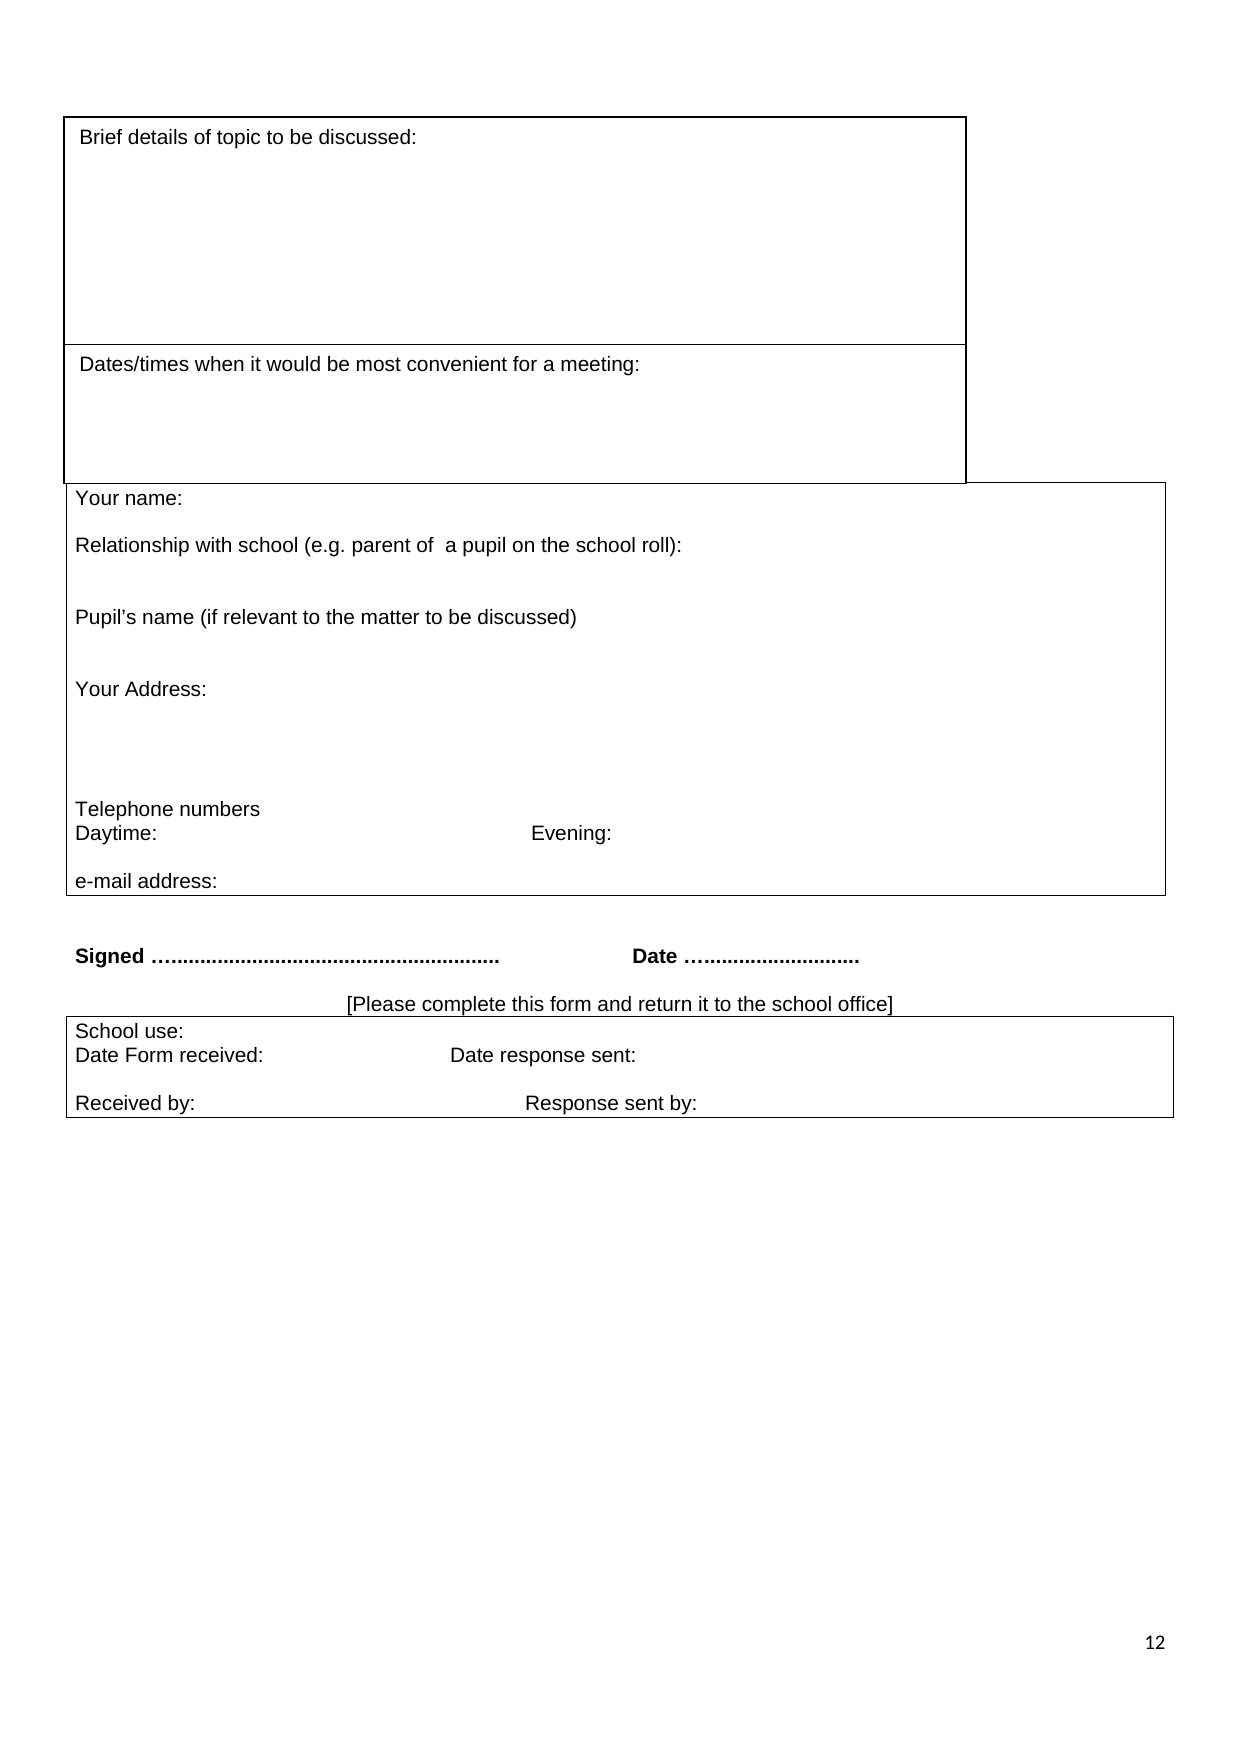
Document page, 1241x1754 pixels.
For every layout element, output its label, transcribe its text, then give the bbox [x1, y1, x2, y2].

text School use: [67, 1017, 1173, 1043]
text Relationship with school (e.g. parent of a pupil on the school roll): [75, 533, 1165, 557]
text e-mail address: [67, 866, 1165, 895]
text Your Address: [75, 677, 1165, 701]
text Received by: Response sent by: [67, 1087, 1173, 1117]
text [Please complete this form and return it to the school office] [75, 992, 1165, 1016]
text Date Form received: Date response sent: [75, 1043, 1165, 1067]
text Daytime: Evening: [75, 821, 1165, 845]
text Pupil’s name (if relevant to the matter to be discussed) [75, 605, 1165, 629]
text Telephone numbers [75, 797, 1165, 821]
text Your name: [67, 483, 1165, 509]
text Signed …......................................................... Date …........................... [75, 944, 1165, 968]
